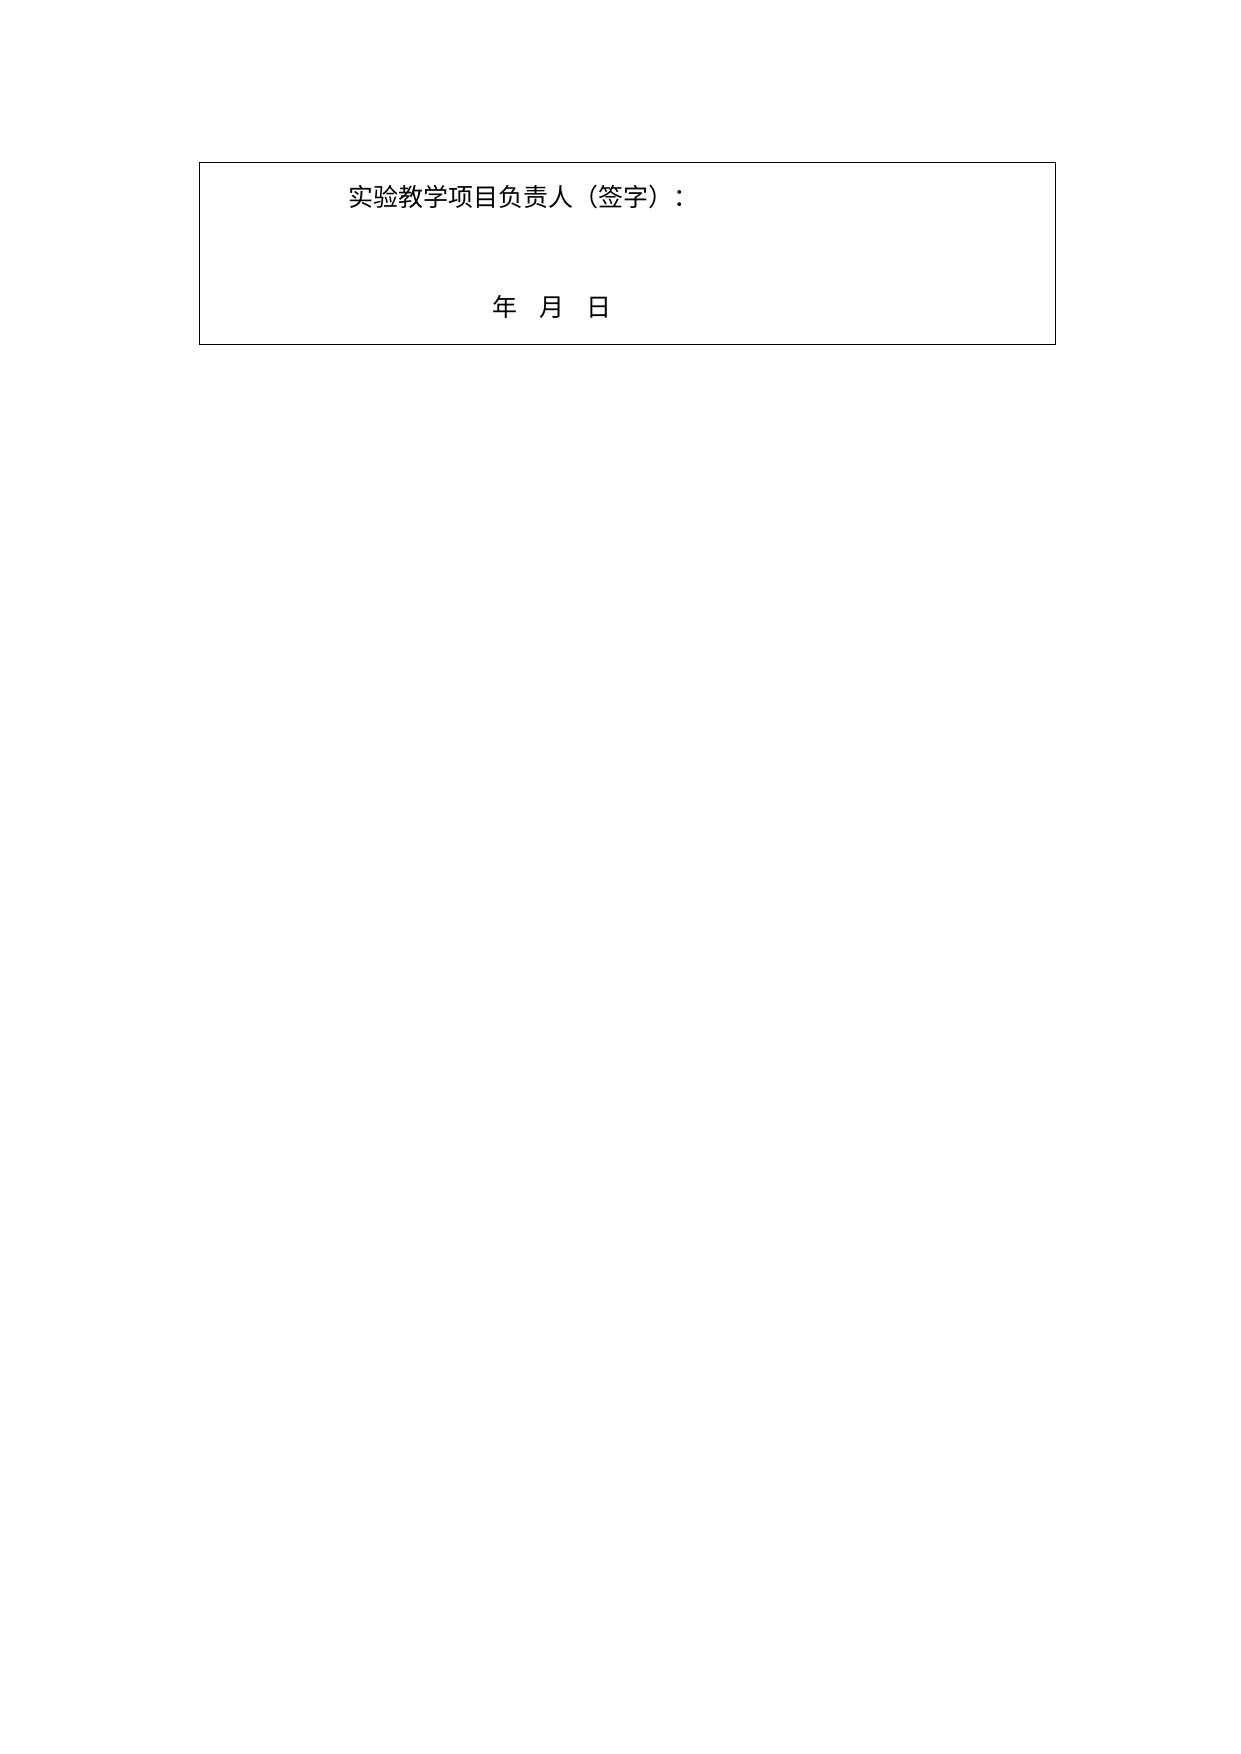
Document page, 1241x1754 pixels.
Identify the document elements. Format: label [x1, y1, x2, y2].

table_header [200, 163, 1055, 343]
